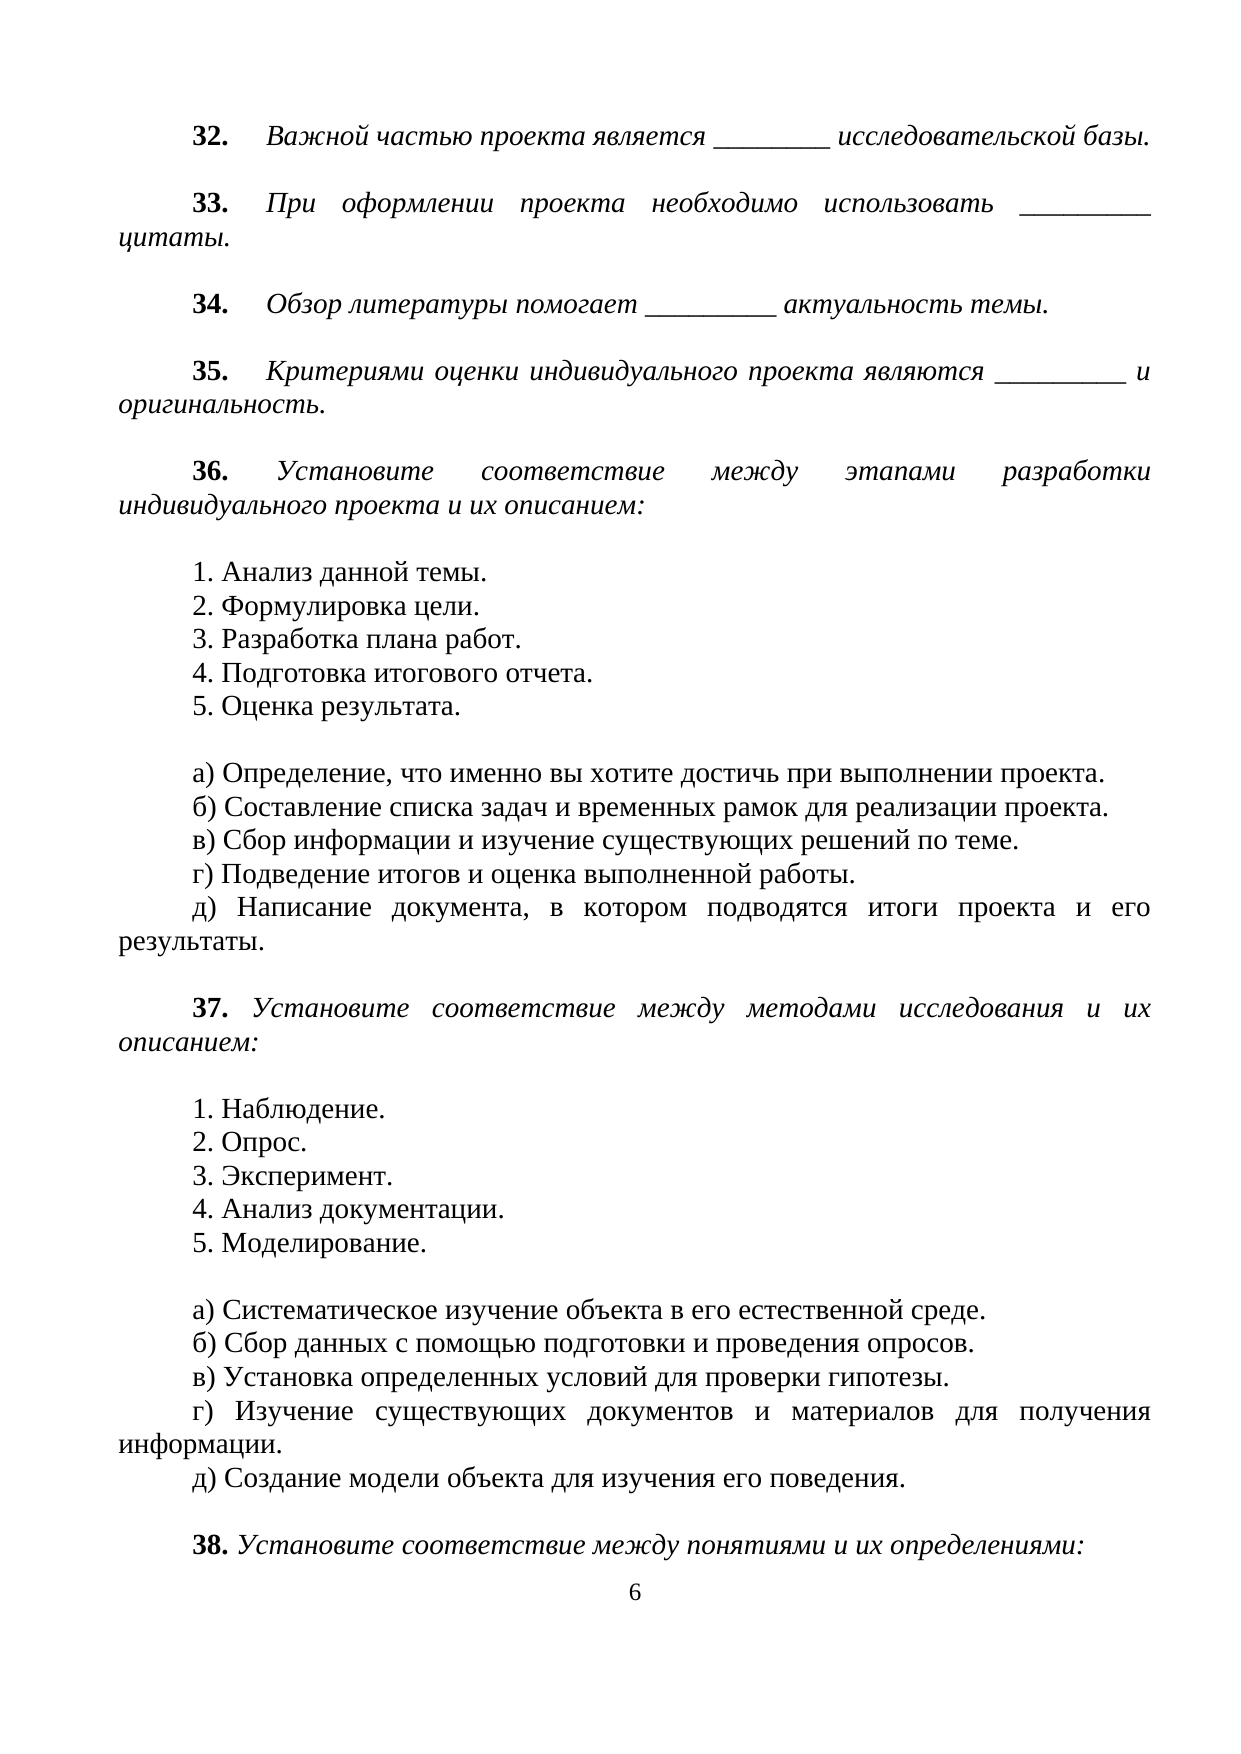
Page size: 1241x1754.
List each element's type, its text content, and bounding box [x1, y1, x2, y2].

text д) Создание модели объекта для изучения его поведения. [118, 1460, 1152, 1493]
text б) Составление списка задач и временных рамок для реализации проекта. [118, 789, 1152, 822]
text 32. Важной частью проекта является ________ исследовательской базы. [118, 118, 1152, 152]
text 5. Моделирование. [118, 1225, 1152, 1258]
text 5. Оценка результата. [118, 688, 1152, 722]
text 1. Наблюдение. [118, 1091, 1152, 1124]
text 33. При оформлении проекта необходимо использовать _________ цитаты. [118, 185, 1152, 252]
text в) Сбор информации и изучение существующих решений по теме. [118, 822, 1152, 856]
text г) Изучение существующих документов и материалов для получения информации. [118, 1393, 1152, 1460]
text а) Систематическое изучение объекта в его естественной среде. [118, 1292, 1152, 1326]
text 4. Подготовка итогового отчета. [118, 655, 1152, 688]
text д) Написание документа, в котором подводятся итоги проекта и его результаты. [118, 889, 1152, 957]
text 38. Установите соответствие между понятиями и их определениями: [118, 1527, 1152, 1560]
text 36. Установите соответствие между этапами разработки индивидуального проекта и их описанием: [118, 453, 1152, 521]
text 3. Эксперимент. [118, 1158, 1152, 1191]
text б) Сбор данных с помощью подготовки и проведения опросов. [118, 1326, 1152, 1359]
text в) Установка определенных условий для проверки гипотезы. [118, 1359, 1152, 1393]
text 4. Анализ документации. [118, 1191, 1152, 1225]
text 2. Формулировка цели. [118, 588, 1152, 621]
text а) Определение, что именно вы хотите достичь при выполнении проекта. [118, 755, 1152, 789]
text г) Подведение итогов и оценка выполненной работы. [118, 856, 1152, 889]
text 37. Установите соответствие между методами исследования и их описанием: [118, 990, 1152, 1057]
text 2. Опрос. [118, 1124, 1152, 1158]
text 34. Обзор литературы помогает _________ актуальность темы. [118, 286, 1152, 319]
text 35. Критериями оценки индивидуального проекта являются _________ и оригинальность. [118, 353, 1152, 420]
text 3. Разработка плана работ. [118, 621, 1152, 655]
text 1. Анализ данной темы. [118, 554, 1152, 588]
